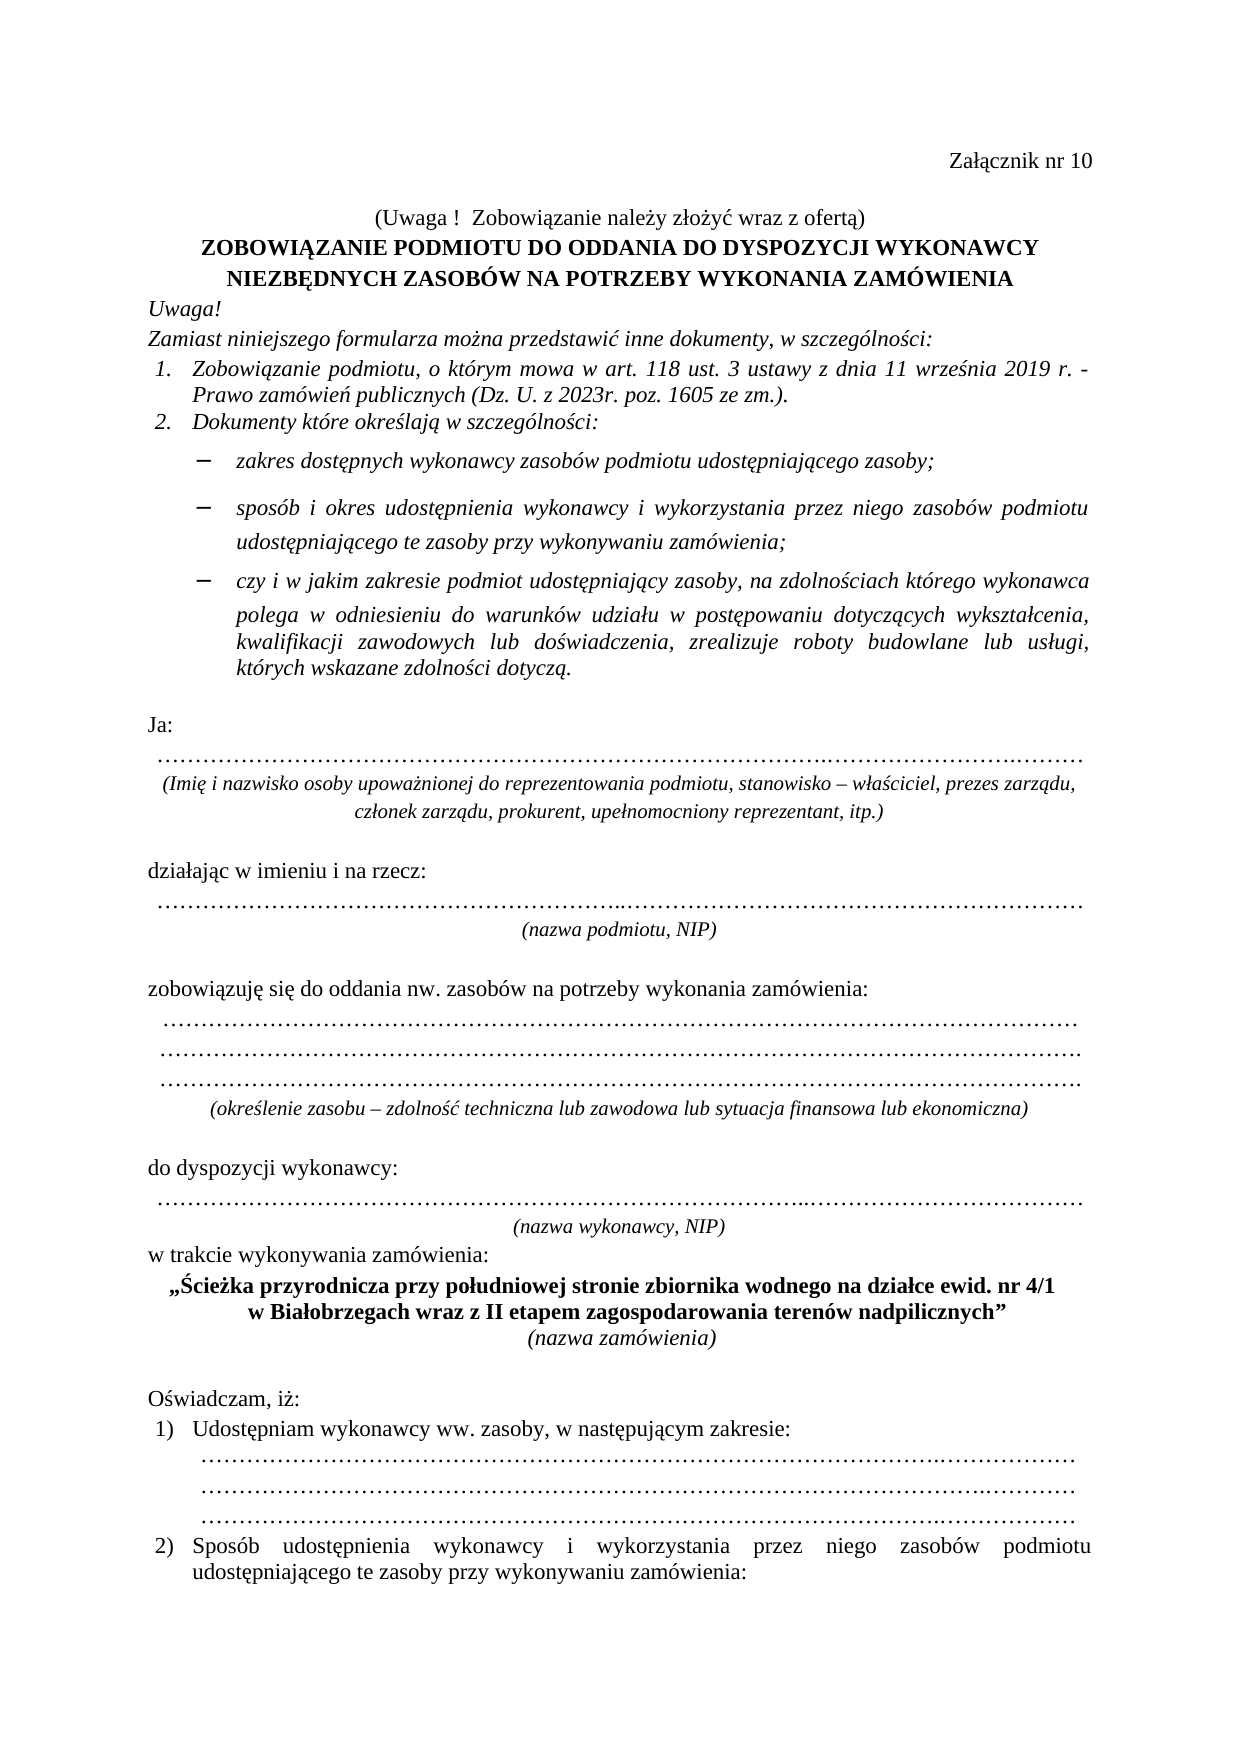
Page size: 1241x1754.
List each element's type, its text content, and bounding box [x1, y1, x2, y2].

text Zamiast niniejszego formularza można przedstawić inne dokumenty, w szczególności: [148, 325, 1092, 351]
list sposób i okres udostępnienia wykonawcy i wykorzystania przez niego zasobów podmiotu udostępniającego te zasoby przy wykonywaniu zamówienia; [192, 481, 1092, 554]
text (nazwa zamówienia) [148, 1324, 1092, 1351]
text …………………………………………………………………………….…………………….……… [148, 741, 1092, 767]
list Zobowiązanie podmiotu, o którym mowa w art. 118 ust. 3 ustawy z dnia 11 września 2019 r. - Prawo zamówień publicznych (Dz. U. z 2023r. poz. 1605 ze zm.). [154, 355, 1092, 408]
text Oświadczam, iż: [148, 1385, 1092, 1411]
text ……………………………………………………..…………………………………………………… [148, 887, 1092, 913]
text ZOBOWIĄZANIE PODMIOTU DO ODDANIA DO DYSPOZYCJI WYKONAWCY NIEZBĘDNYCH ZASOBÓW NA POTRZEBY WYKONANIA ZAMÓWIENIA [148, 234, 1092, 291]
text …………………………………………………………………………..……………………………… [148, 1184, 1092, 1210]
text (Imię i nazwisko osoby upoważnionej do reprezentowania podmiotu, stanowisko – właściciel, prezes zarządu, członek zarządu, prokurent, upełnomocniony reprezentant, itp.) [148, 771, 1092, 823]
text ………………………………………………………………………………………………………… …………………………………………………………………………………………………………. …………………………………………………………………………………………………………. [148, 1005, 1092, 1092]
text …………………………………………………………………………………….……………… [200, 1441, 1092, 1468]
text w trakcie wykonywania zamówienia: [148, 1242, 1092, 1268]
text (nazwa podmiotu, NIP) [148, 917, 1092, 941]
text …………………………………………………………………………………….……………… [200, 1502, 1092, 1528]
list Udostępniam wykonawcy ww. zasoby, w następującym zakresie: [154, 1415, 1092, 1441]
text Ja: [148, 711, 1092, 737]
list zakres dostępnych wykonawcy zasobów podmiotu udostępniającego zasoby; [192, 434, 1092, 481]
list Dokumenty które określają w szczególności: [154, 408, 1092, 434]
list czy i w jakim zakresie podmiot udostępniający zasoby, na zdolnościach którego wykonawca polega w odniesieniu do warunków udziału w postępowaniu dotyczących wykształcenia, kwalifikacji zawodowych lub doświadczenia, zrealizuje roboty budowlane lub usługi, których wskazane zdolności dotyczą. [192, 554, 1092, 681]
text ………………………………………………………………………………………….………… [200, 1472, 1092, 1498]
text „Ścieżka przyrodnicza przy południowej stronie zbiornika wodnego na działce ewid. nr 4/1 w Białobrzegach wraz z II etapem zagospodarowania terenów nadpilicznych” [162, 1272, 1062, 1324]
list Sposób udostępnienia wykonawcy i wykorzystania przez niego zasobów podmiotu udostępniającego te zasoby przy wykonywaniu zamówienia: [154, 1532, 1092, 1585]
text (określenie zasobu – zdolność techniczna lub zawodowa lub sytuacja finansowa lub ekonomiczna) [148, 1096, 1092, 1120]
text działając w imieniu i na rzecz: [148, 857, 1092, 883]
text (Uwaga ! Zobowiązanie należy złożyć wraz z ofertą) [148, 204, 1093, 231]
text zobowiązuję się do oddania nw. zasobów na potrzeby wykonania zamówienia: [148, 975, 1092, 1001]
text (nazwa wykonawcy, NIP) [148, 1214, 1092, 1238]
text Załącznik nr 10 [148, 148, 1093, 174]
text Uwaga! [148, 295, 1092, 321]
text do dyspozycji wykonawcy: [148, 1153, 1092, 1180]
